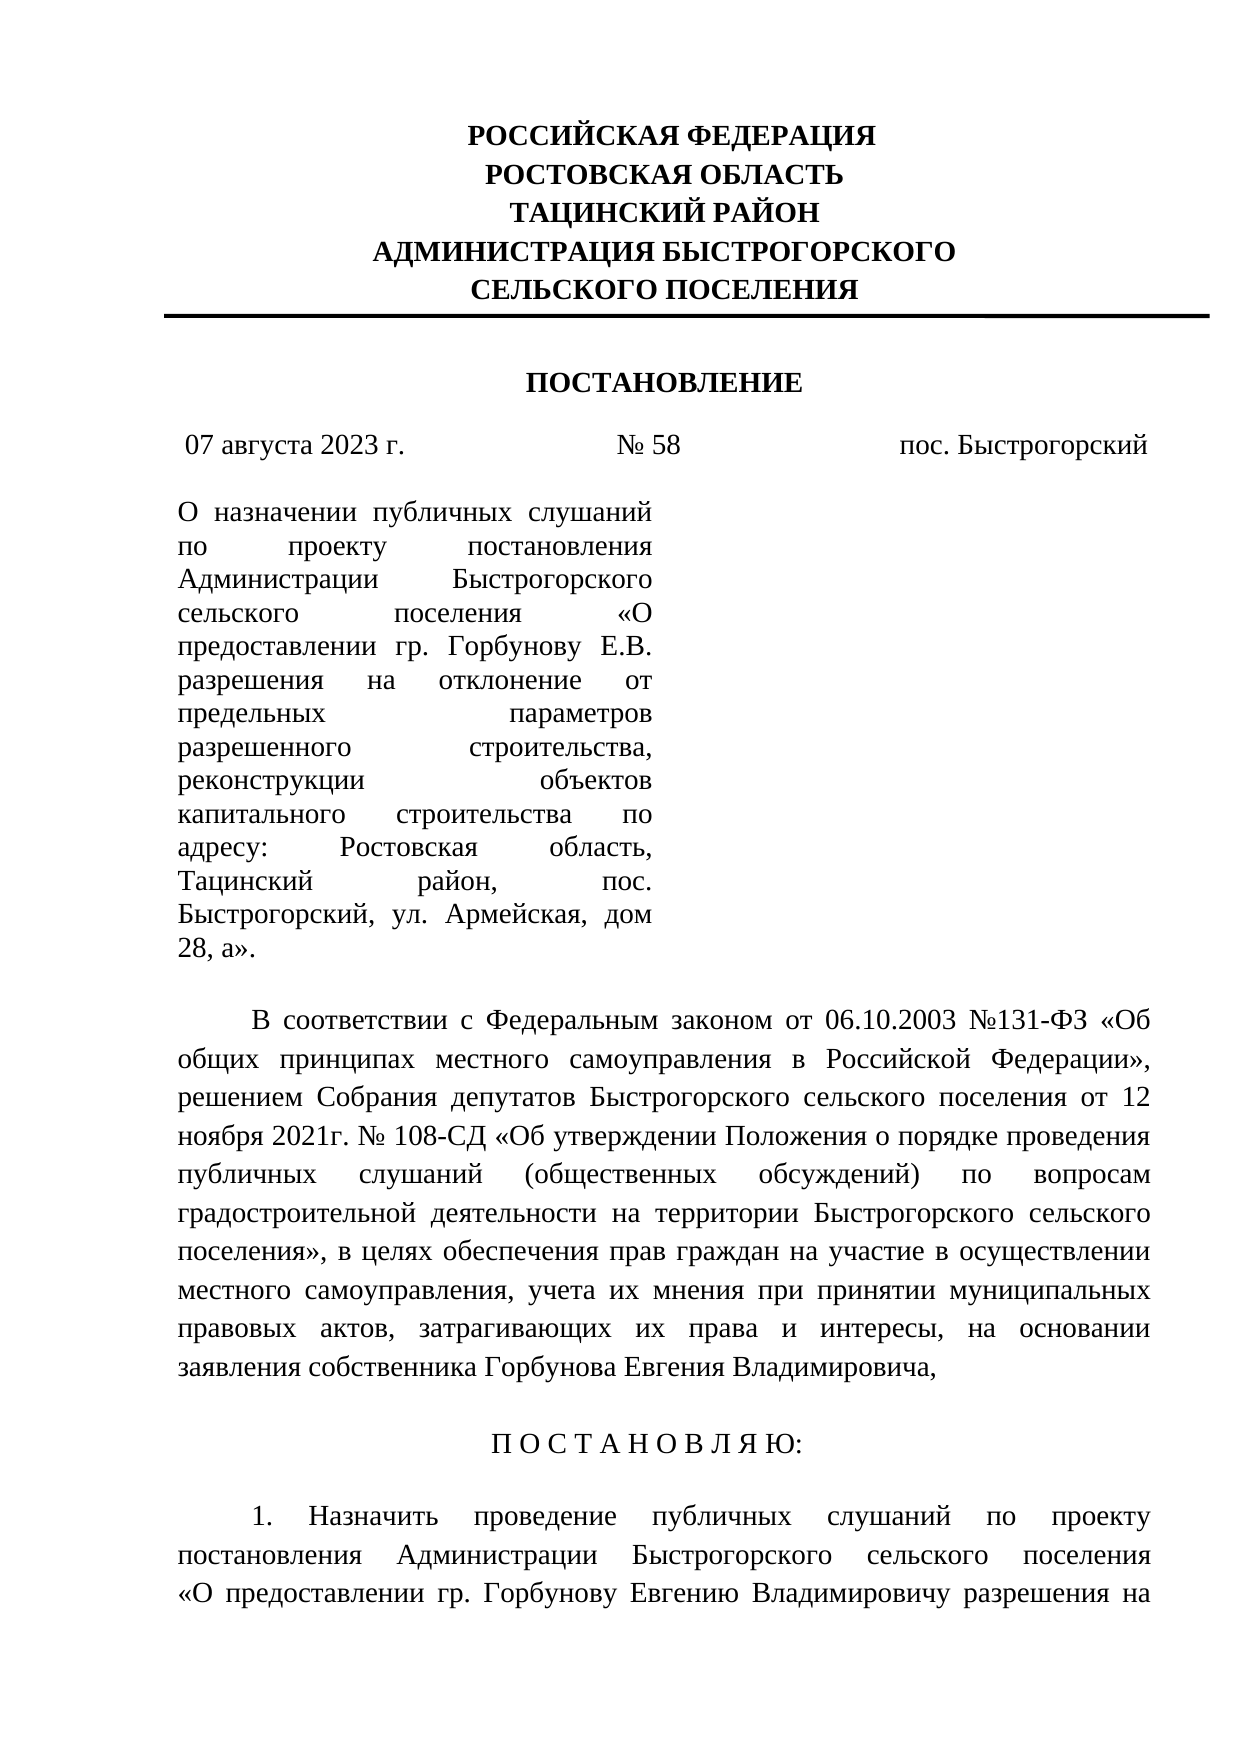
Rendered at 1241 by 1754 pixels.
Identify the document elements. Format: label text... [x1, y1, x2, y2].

text В соответствии с Федеральным законом от 06.10.2003 №131-ФЗ «Об общих принципах местного самоуправления в Российской Федерации», решением Собрания депутатов Быстрогорского сельского поселения от 12 ноября 2021г. № 108-СД «Об утверждении Положения о порядке проведения публичных слушаний (общественных обсуждений) по вопросам градостроительной деятельности на территории Быстрогорского сельского поселения», в целях обеспечения прав граждан на участие в осуществлении местного самоуправления, учета их мнения при принятии муниципальных правовых актов, затрагивающих их права и интересы, на основании заявления собственника Горбунова Евгения Владимировича, [177, 1002, 1152, 1383]
text ПОСТАНОВЛЕНИЕ [177, 365, 1152, 398]
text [177, 1498, 1152, 1609]
text 07 августа 2023 г. № 58 пос. Быстрогорский [177, 427, 1152, 461]
text ТАЦИНСКИЙ РАЙОН [177, 195, 1152, 229]
text РОСТОВСКАЯ ОБЛАСТЬ [177, 157, 1152, 190]
text П О С Т А Н О В Л Я Ю: [177, 1426, 1152, 1460]
text АДМИНИСТРАЦИЯ БЫСТРОГОРСКОГО СЕЛЬСКОГО ПОСЕЛЕНИЯ [177, 234, 1152, 306]
table_header О назначении публичных слушаний по проекту постановления Администрации Быстрогорского сельского поселения «О предоставлении гр. Горбунову Е.В. разрешения на отклонение от предельных параметров разрешенного строительства, реконструкции объектов капитального строительства по адресу: Ростовская область, Тацинский район, пос. Быстрогорский, ул. Армейская, дом 28, а». [166, 494, 664, 964]
text РОССИЙСКАЯ ФЕДЕРАЦИЯ [177, 118, 1152, 152]
